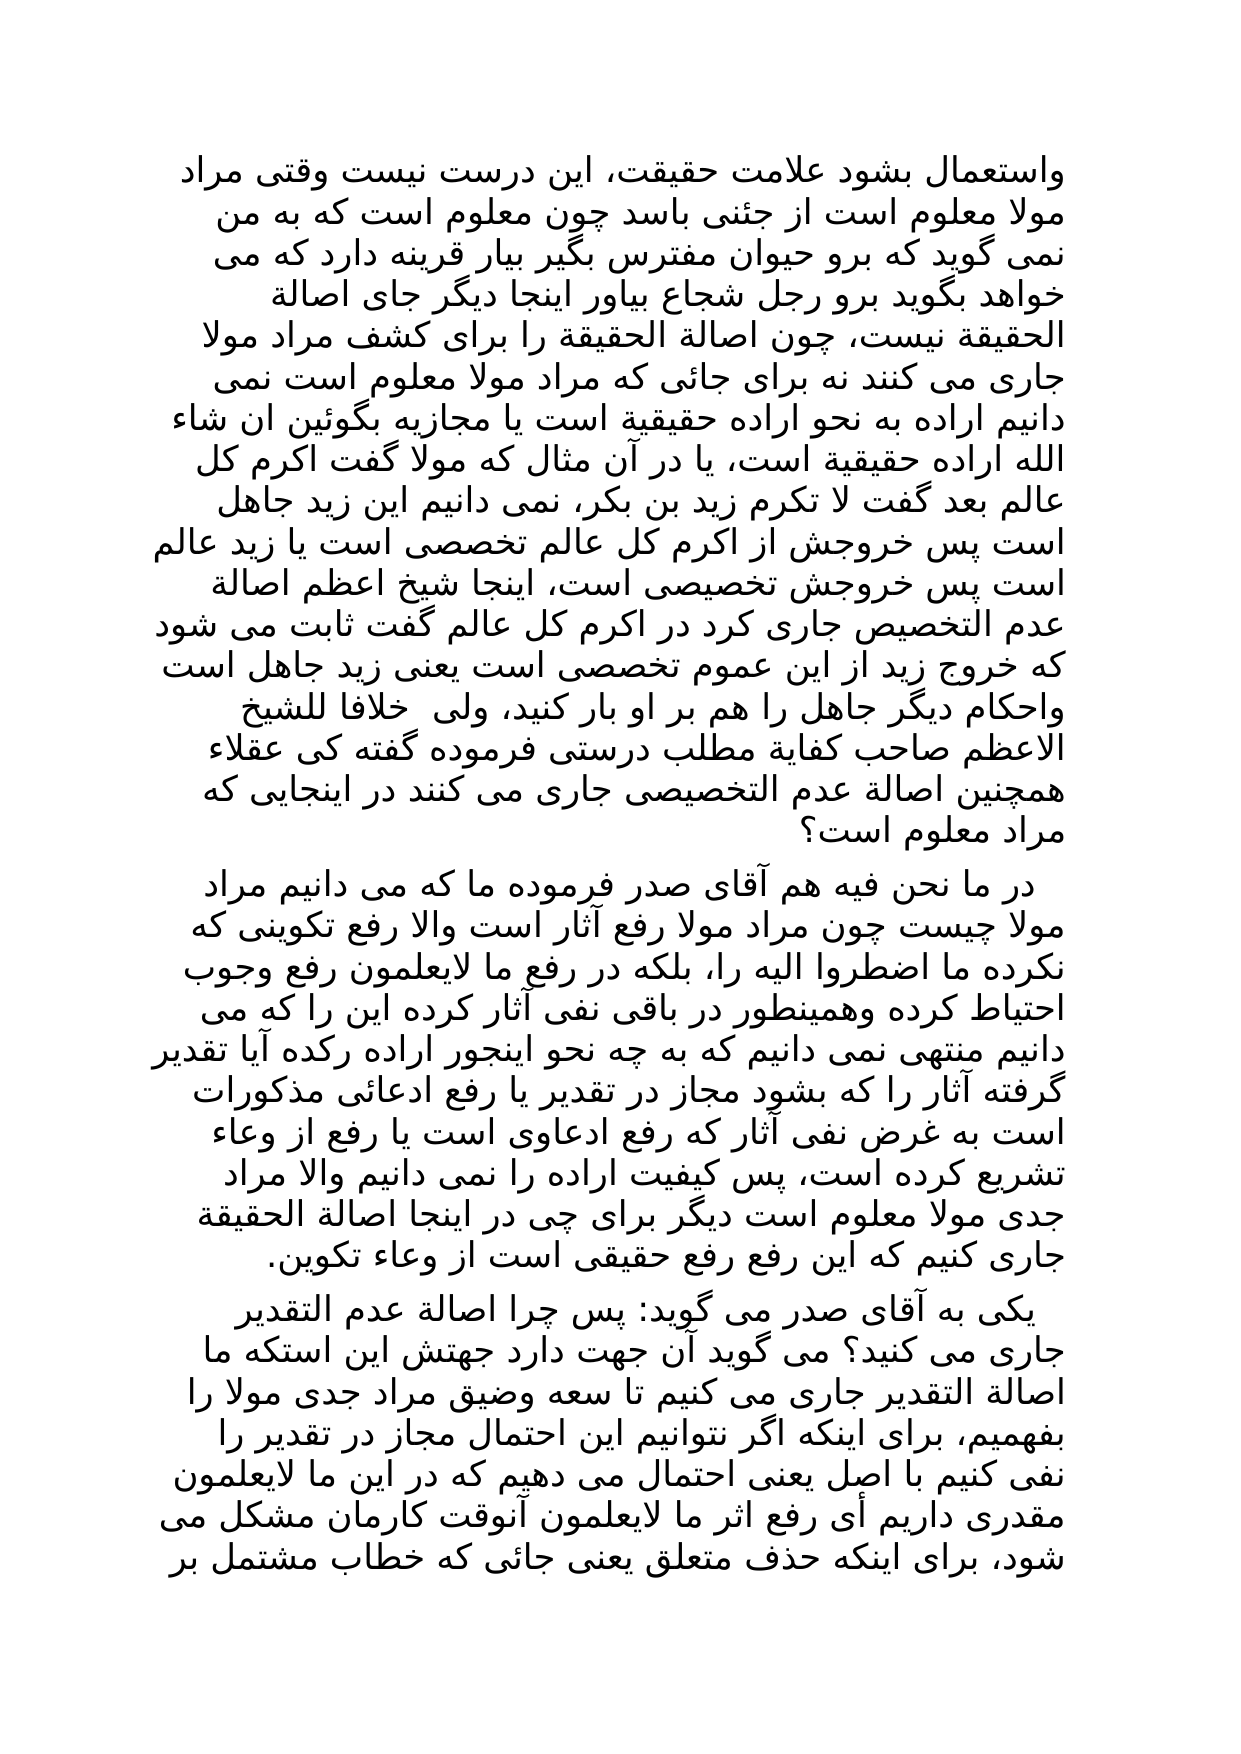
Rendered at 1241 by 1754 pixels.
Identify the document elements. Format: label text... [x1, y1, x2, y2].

text در ما نحن فیه هم آقای صدر فرموده ما که می دانیم مراد مولا چیست چون مراد مولا رفع آثار است والا رفع تکوینی که نکرده ما اضطروا الیه را، بلکه در رفع ما لایعلمون رفع وجوب احتیاط کرده وهمینطور در باقی نفی آثار کرده این را که می دانیم منتهی نمی دانیم که به چه نحو اینجور اراده رکده آیا تقدیر گرفته آثار را که بشود مجاز در تقدیر یا رفع ادعائی مذکورات است به غرض نفی آثار که رفع ادعاوی است یا رفع از وعاء تشریع کرده است، پس کیفیت اراده را نمی دانیم والا مراد جدی مولا معلوم است دیگر برای چی در اینجا اصالة الحقیقة جاری کنیم که این رفع رفع حقیقی است از وعاء تکوین. [150, 864, 1067, 1276]
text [150, 150, 1067, 851]
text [150, 1289, 1067, 1577]
